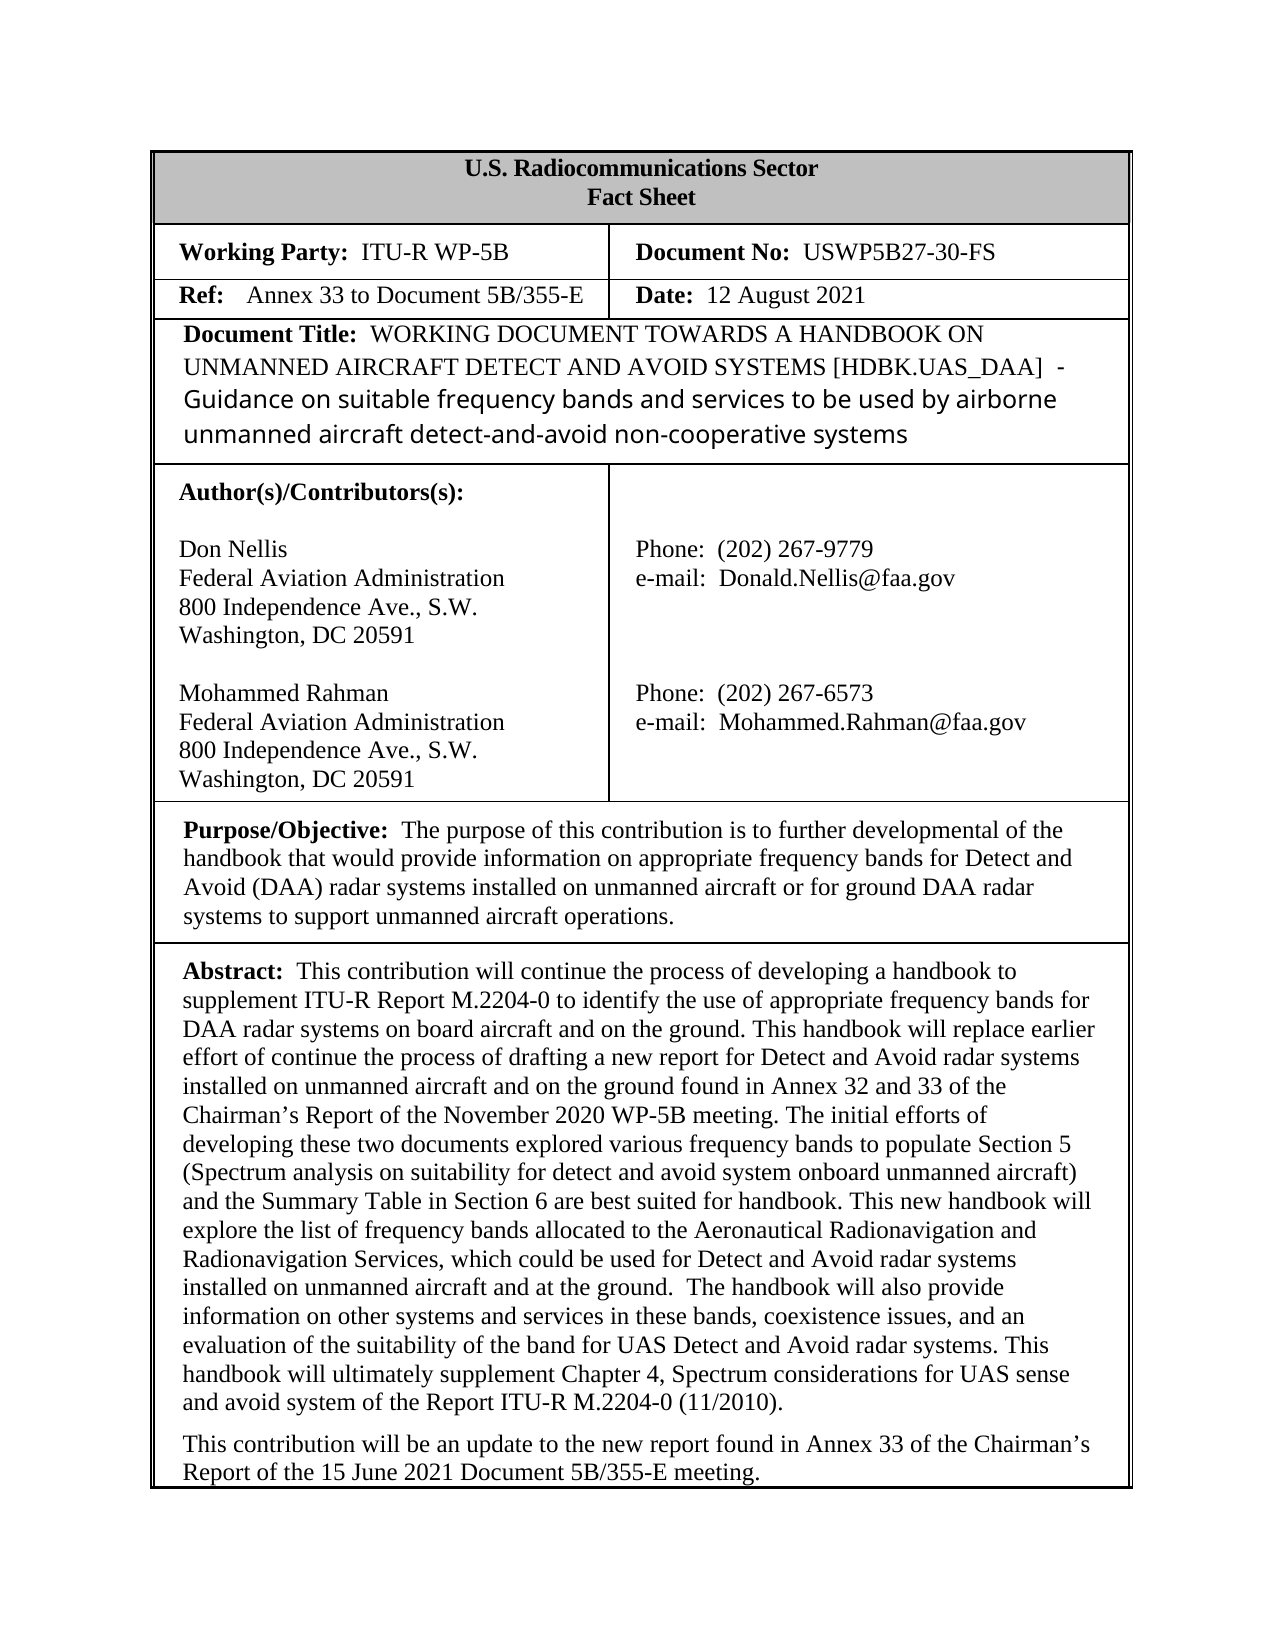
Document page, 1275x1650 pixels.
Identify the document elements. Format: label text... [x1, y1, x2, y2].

table_cell Phone: (202) 267-9779 e-mail: Donald.Nellis@faa.gov Phone: (202) 267-6573 e-mail: Mohammed.Rahman@faa.gov [610, 465, 1128, 801]
table_cell Purpose/Objective: The purpose of this contribution is to further developmental of the handbook that would provide information on appropriate frequency bands for Detect and Avoid (DAA) radar systems installed on unmanned aircraft or for ground DAA radar systems to support unmanned aircraft operations. [155, 802, 1128, 942]
table_cell Date: 12 August 2021 [610, 280, 1128, 318]
table_cell Abstract: This contribution will continue the process of developing a handbook to supplement ITU-R Report M.2204-0 to identify the use of appropriate frequency bands for DAA radar systems on board aircraft and on the ground. This handbook will replace earlier effort of continue the process of drafting a new report for Detect and Avoid radar systems installed on unmanned aircraft and on the ground found in Annex 32 and 33 of the Chairman’s Report of the November 2020 WP-5B meeting. The initial efforts of developing these two documents explored various frequency bands to populate Section 5 (Spectrum analysis on suitability for detect and avoid system onboard unmanned aircraft) and the Summary Table in Section 6 are best suited for handbook. This new handbook will explore the list of frequency bands allocated to the Aeronautical Radionavigation and Radionavigation Services, which could be used for Detect and Avoid radar systems installed on unmanned aircraft and at the ground. The handbook will also provide information on other systems and services in these bands, coexistence issues, and an evaluation of the suitability of the band for UAS Detect and Avoid radar systems. This handbook will ultimately supplement Chapter 4, Spectrum considerations for UAS sense and avoid system of the Report ITU-R M.2204-0 (11/2010). This contribution will be an update to the new report found in Annex 33 of the Chairman’s Report of the 15 June 2021 Document 5B/355-E meeting. [155, 944, 1128, 1486]
table_cell Ref: Annex 33 to Document 5B/355-E [155, 280, 608, 318]
table_cell Document Title: WORKING DOCUMENT TOWARDS A HANDBOOK ON UNMANNED AIRCRAFT DETECT AND AVOID SYSTEMS [HDBK.UAS_DAA] - Guidance on suitable frequency bands and services to be used by airborne unmanned aircraft detect-and-avoid non-cooperative systems [155, 320, 1128, 463]
table_cell Author(s)/Contributors(s): Don Nellis Federal Aviation Administration 800 Independence Ave., S.W. Washington, DC 20591 Mohammed Rahman Federal Aviation Administration 800 Independence Ave., S.W. Washington, DC 20591 [155, 465, 608, 801]
table_header U.S. Radiocommunications Sector Fact Sheet [155, 153, 1128, 223]
table_cell Document No: USWP5B27-30-FS [610, 225, 1128, 278]
table_cell Working Party: ITU-R WP-5B [155, 225, 608, 278]
